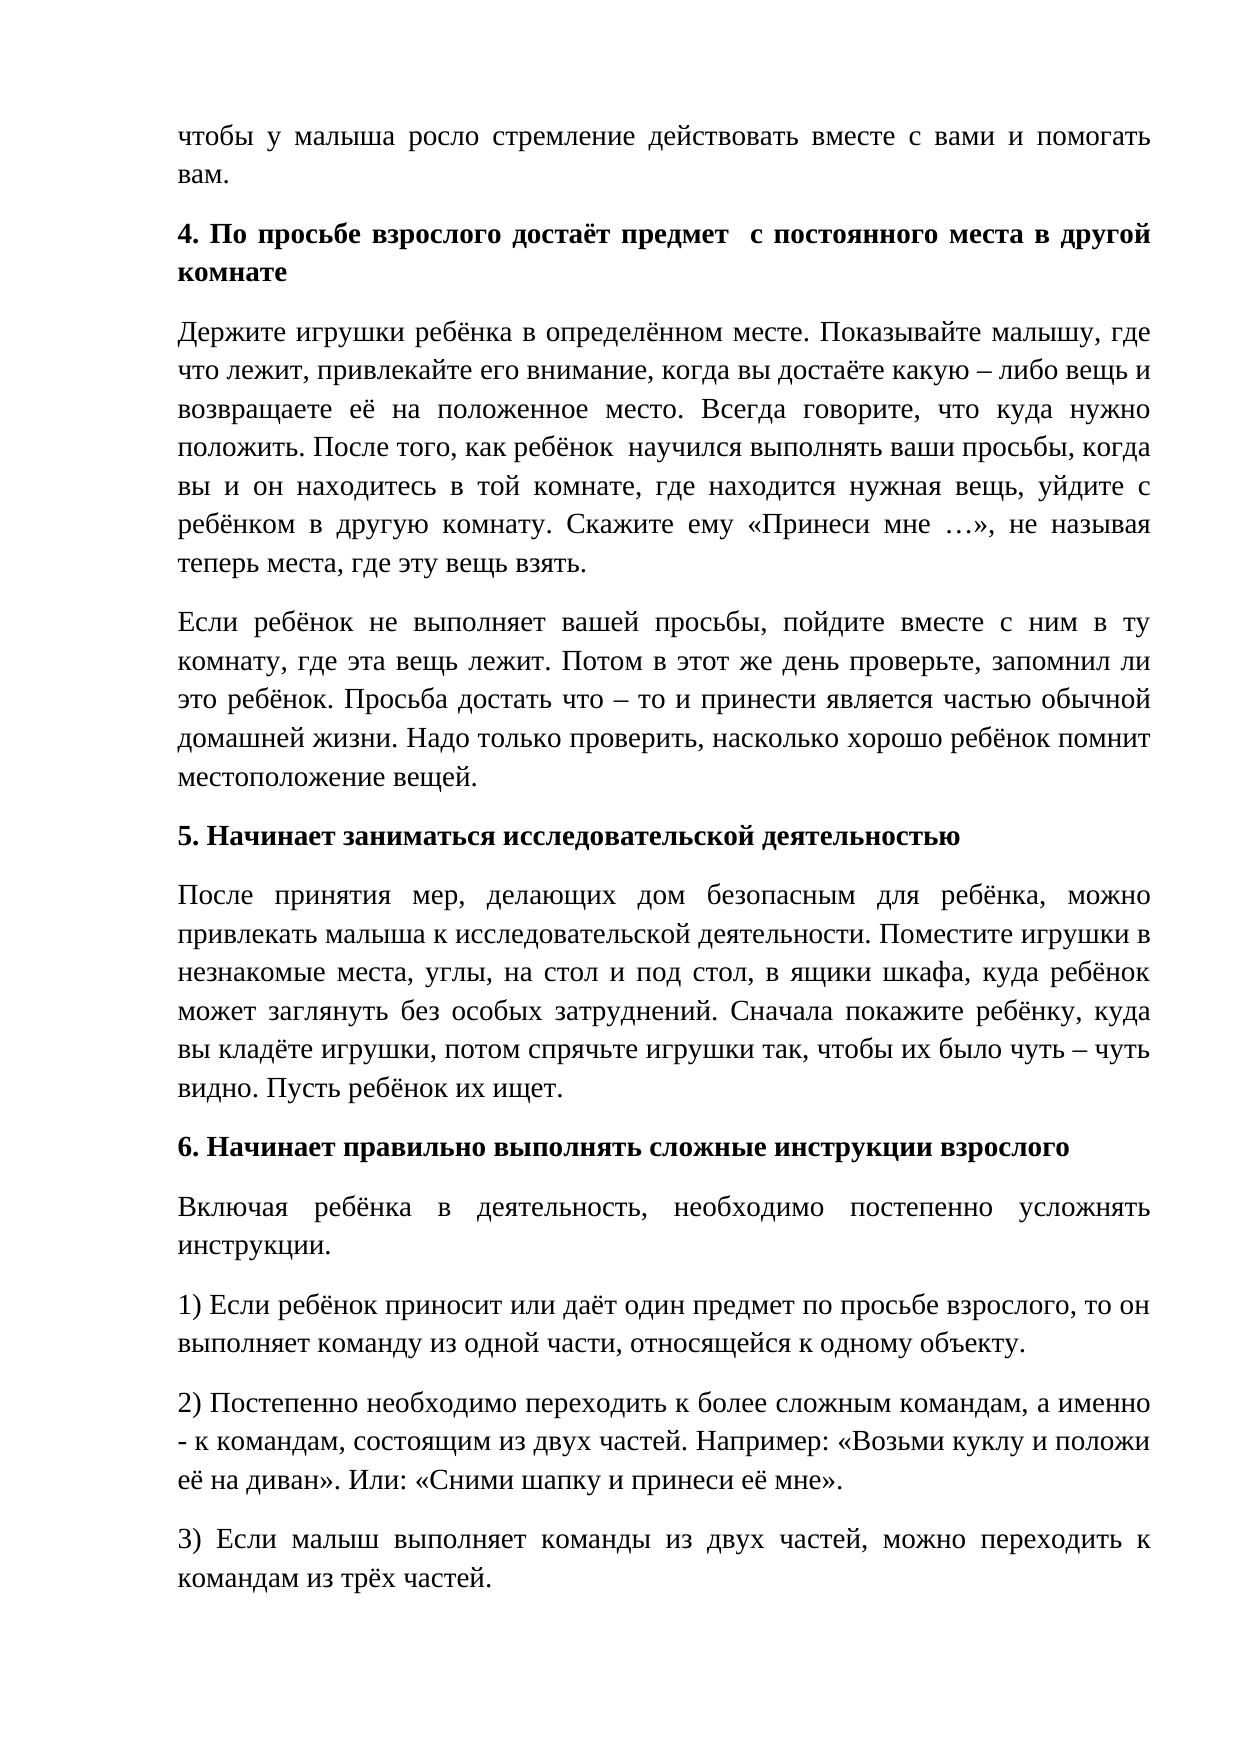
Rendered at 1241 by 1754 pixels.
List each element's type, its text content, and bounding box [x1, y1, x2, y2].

text 4. По просьбе взрослого достаёт предмет с постоянного места в другой комнате [177, 216, 1152, 288]
text 3) Если малыш выполняет команды из двух частей, можно переходить к командам из трёх частей. [177, 1521, 1152, 1593]
text После принятия мер, делающих дом безопасным для ребёнка, можно привлекать малыша к исследовательской деятельности. Поместите игрушки в незнакомые места, углы, на стол и под стол, в ящики шкафа, куда ребёнок может заглянуть без особых затруднений. Сначала покажите ребёнку, куда вы кладёте игрушки, потом спрячьте игрушки так, чтобы их было чуть – чуть видно. Пусть ребёнок их ищет. [177, 877, 1152, 1104]
text 5. Начинает заниматься исследовательской деятельностью [177, 818, 1152, 852]
text Держите игрушки ребёнка в определённом месте. Показывайте малышу, где что лежит, привлекайте его внимание, когда вы достаёте какую – либо вещь и возвращаете её на положенное место. Всегда говорите, что куда нужно положить. После того, как ребёнок научился выполнять ваши просьбы, когда вы и он находитесь в той комнате, где находится нужная вещь, уйдите с ребёнком в другую комнату. Скажите ему «Принеси мне …», не называя теперь места, где эту вещь взять. [177, 314, 1152, 579]
text 6. Начинает правильно выполнять сложные инструкции взрослого [177, 1129, 1152, 1163]
text Включая ребёнка в деятельность, необходимо постепенно усложнять инструкции. [177, 1189, 1152, 1261]
text 2) Постепенно необходимо переходить к более сложным командам, а именно - к командам, состоящим из двух частей. Например: «Возьми куклу и положи её на диван». Или: «Сними шапку и принеси её мне». [177, 1385, 1152, 1495]
text 1) Если ребёнок приносит или даёт один предмет по просьбе взрослого, то он выполняет команду из одной части, относящейся к одному объекту. [177, 1287, 1152, 1359]
text Если ребёнок не выполняет вашей просьбы, пойдите вместе с ним в ту комнату, где эта вещь лежит. Потом в этот же день проверьте, запомнил ли это ребёнок. Просьба достать что – то и принести является частью обычной домашней жизни. Надо только проверить, насколько хорошо ребёнок помнит местоположение вещей. [177, 604, 1152, 792]
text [177, 118, 1152, 190]
